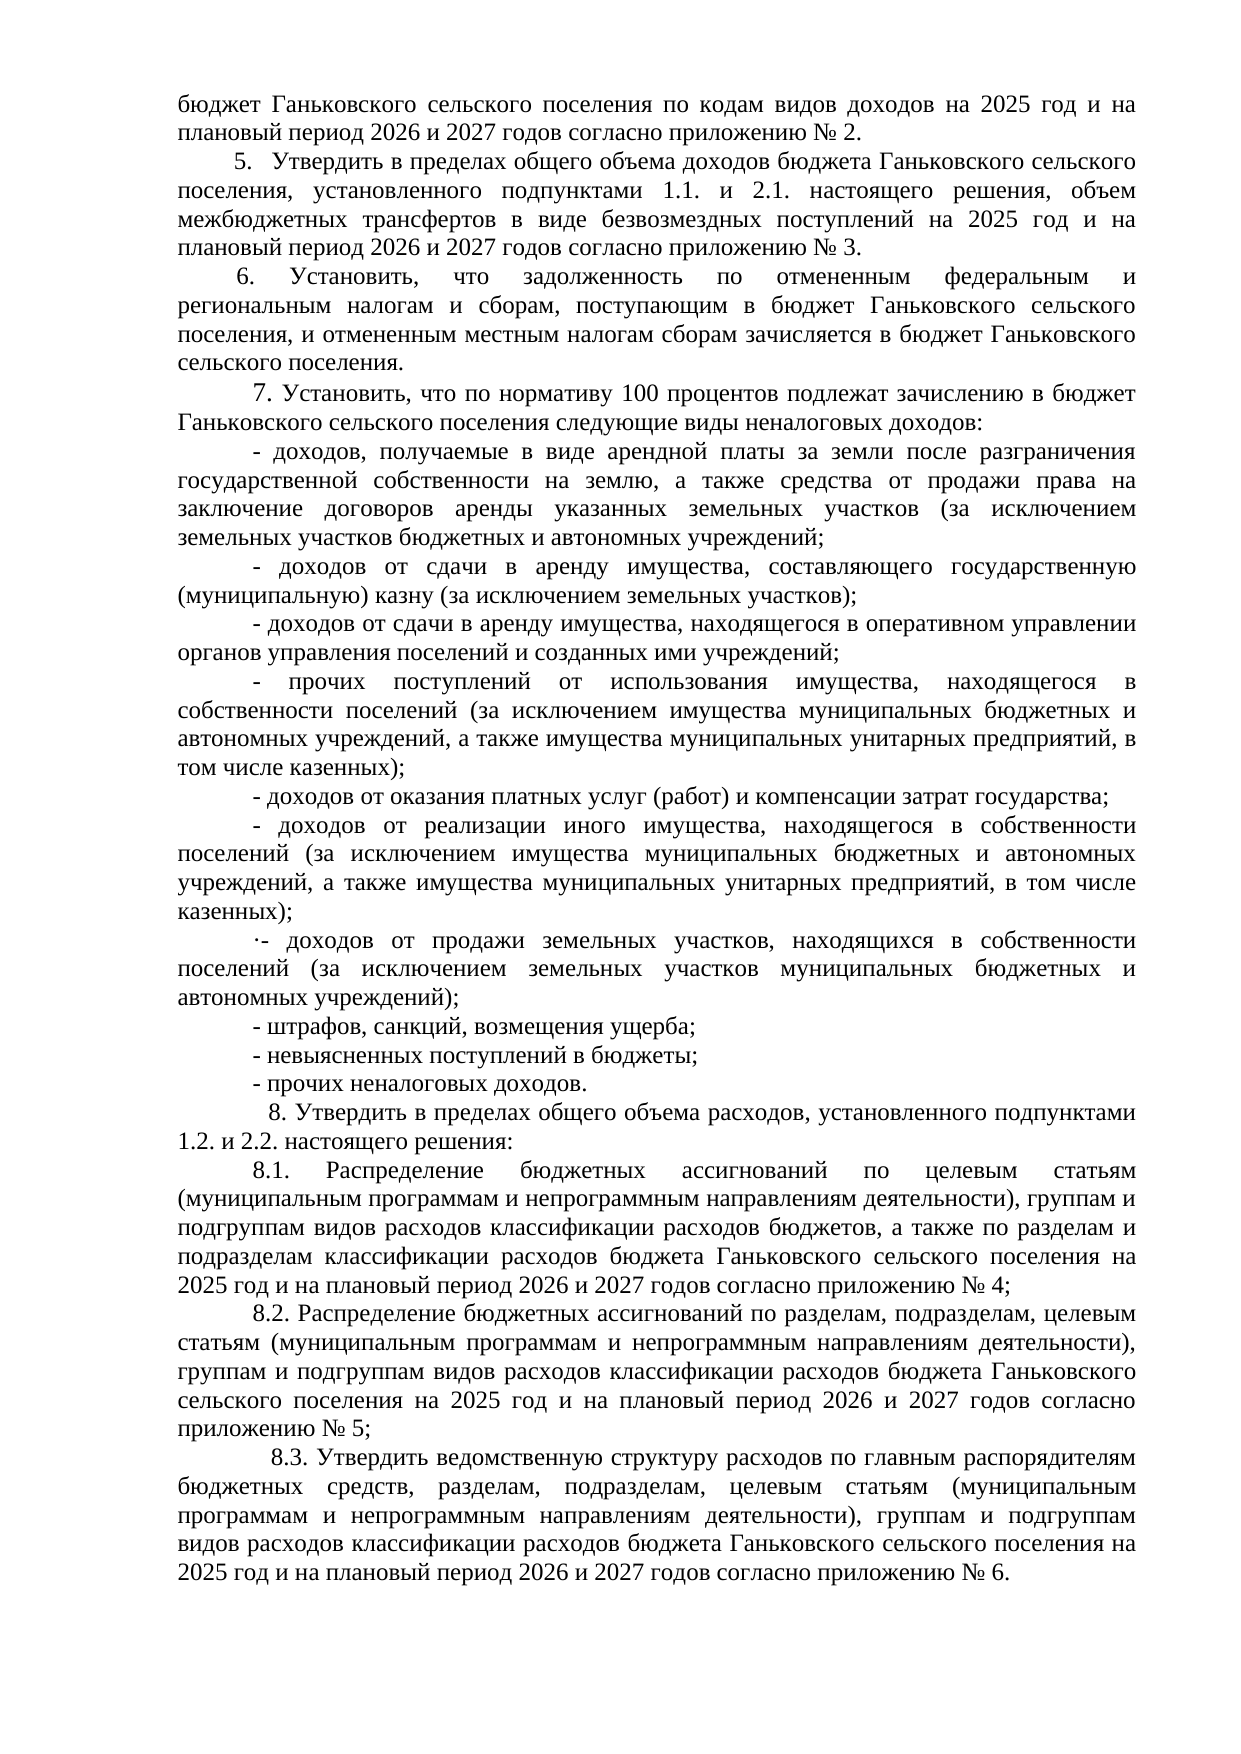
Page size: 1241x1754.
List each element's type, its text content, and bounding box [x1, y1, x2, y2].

text 8.2. Распределение бюджетных ассигнований по разделам, подразделам, целевым статьям (муниципальным программам и непрограммным направлениям деятельности), группам и подгруппам видов расходов классификации расходов бюджета Ганьковского сельского поселения на 2025 год и на плановый период 2026 и 2027 годов согласно приложению № 5; [177, 1298, 1137, 1442]
text - доходов от сдачи в аренду имущества, составляющего государственную (муниципальную) казну (за исключением земельных участков); [177, 551, 1137, 608]
text - доходов, получаемые в виде арендной платы за земли после разграничения государственной собственности на землю, а также средства от продажи права на заключение договоров аренды указанных земельных участков (за исключением земельных участков бюджетных и автономных учреждений; [177, 436, 1137, 551]
text - доходов от реализации иного имущества, находящегося в собственности поселений (за исключением имущества муниципальных бюджетных и автономных учреждений, а также имущества муниципальных унитарных предприятий, в том числе казенных); [177, 810, 1137, 925]
text - штрафов, санкций, возмещения ущерба; [177, 1011, 1137, 1040]
text - доходов от оказания платных услуг (работ) и компенсации затрат государства; [177, 781, 1137, 810]
text 8.3. Утвердить ведомственную структуру расходов по главным распорядителям бюджетных средств, разделам, подразделам, целевым статьям (муниципальным программам и непрограммным направлениям деятельности), группам и подгруппам видов расходов классификации расходов бюджета Ганьковского сельского поселения на 2025 год и на плановый период 2026 и 2027 годов согласно приложению № 6. [177, 1442, 1137, 1586]
text 8.1. Распределение бюджетных ассигнований по целевым статьям (муниципальным программам и непрограммным направлениям деятельности), группам и подгруппам видов расходов классификации расходов бюджетов, а также по разделам и подразделам классификации расходов бюджета Ганьковского сельского поселения на 2025 год и на плановый период 2026 и 2027 годов согласно приложению № 4; [177, 1155, 1137, 1298]
text - прочих неналоговых доходов. [177, 1068, 1137, 1097]
list Утвердить в пределах общего объема доходов бюджета Ганьковского сельского поселения, установленного подпунктами 1.1. и 2.1. настоящего решения, объем межбюджетных трансфертов в виде безвозмездных поступлений на 2025 год и на плановый период 2026 и 2027 годов согласно приложению № 3. [177, 146, 1137, 261]
text 8. Утвердить в пределах общего объема расходов, установленного подпунктами 1.2. и 2.2. настоящего решения: [177, 1097, 1137, 1155]
text 7. Установить, что по нормативу 100 процентов подлежат зачислению в бюджет Ганьковского сельского поселения следующие виды неналоговых доходов: [177, 376, 1137, 436]
text 6. Установить, что задолженность по отмененным федеральным и региональным налогам и сборам, поступающим в бюджет Ганьковского сельского поселения, и отмененным местным налогам сборам зачисляется в бюджет Ганьковского сельского поселения. [177, 261, 1137, 376]
text ·- доходов от продажи земельных участков, находящихся в собственности поселений (за исключением земельных участков муниципальных бюджетных и автономных учреждений); [177, 925, 1137, 1011]
text - невыясненных поступлений в бюджеты; [177, 1040, 1137, 1068]
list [177, 89, 1137, 146]
text - прочих поступлений от использования имущества, находящегося в собственности поселений (за исключением имущества муниципальных бюджетных и автономных учреждений, а также имущества муниципальных унитарных предприятий, в том числе казенных); [177, 666, 1137, 781]
text - доходов от сдачи в аренду имущества, находящегося в оперативном управлении органов управления поселений и созданных ими учреждений; [177, 608, 1137, 666]
